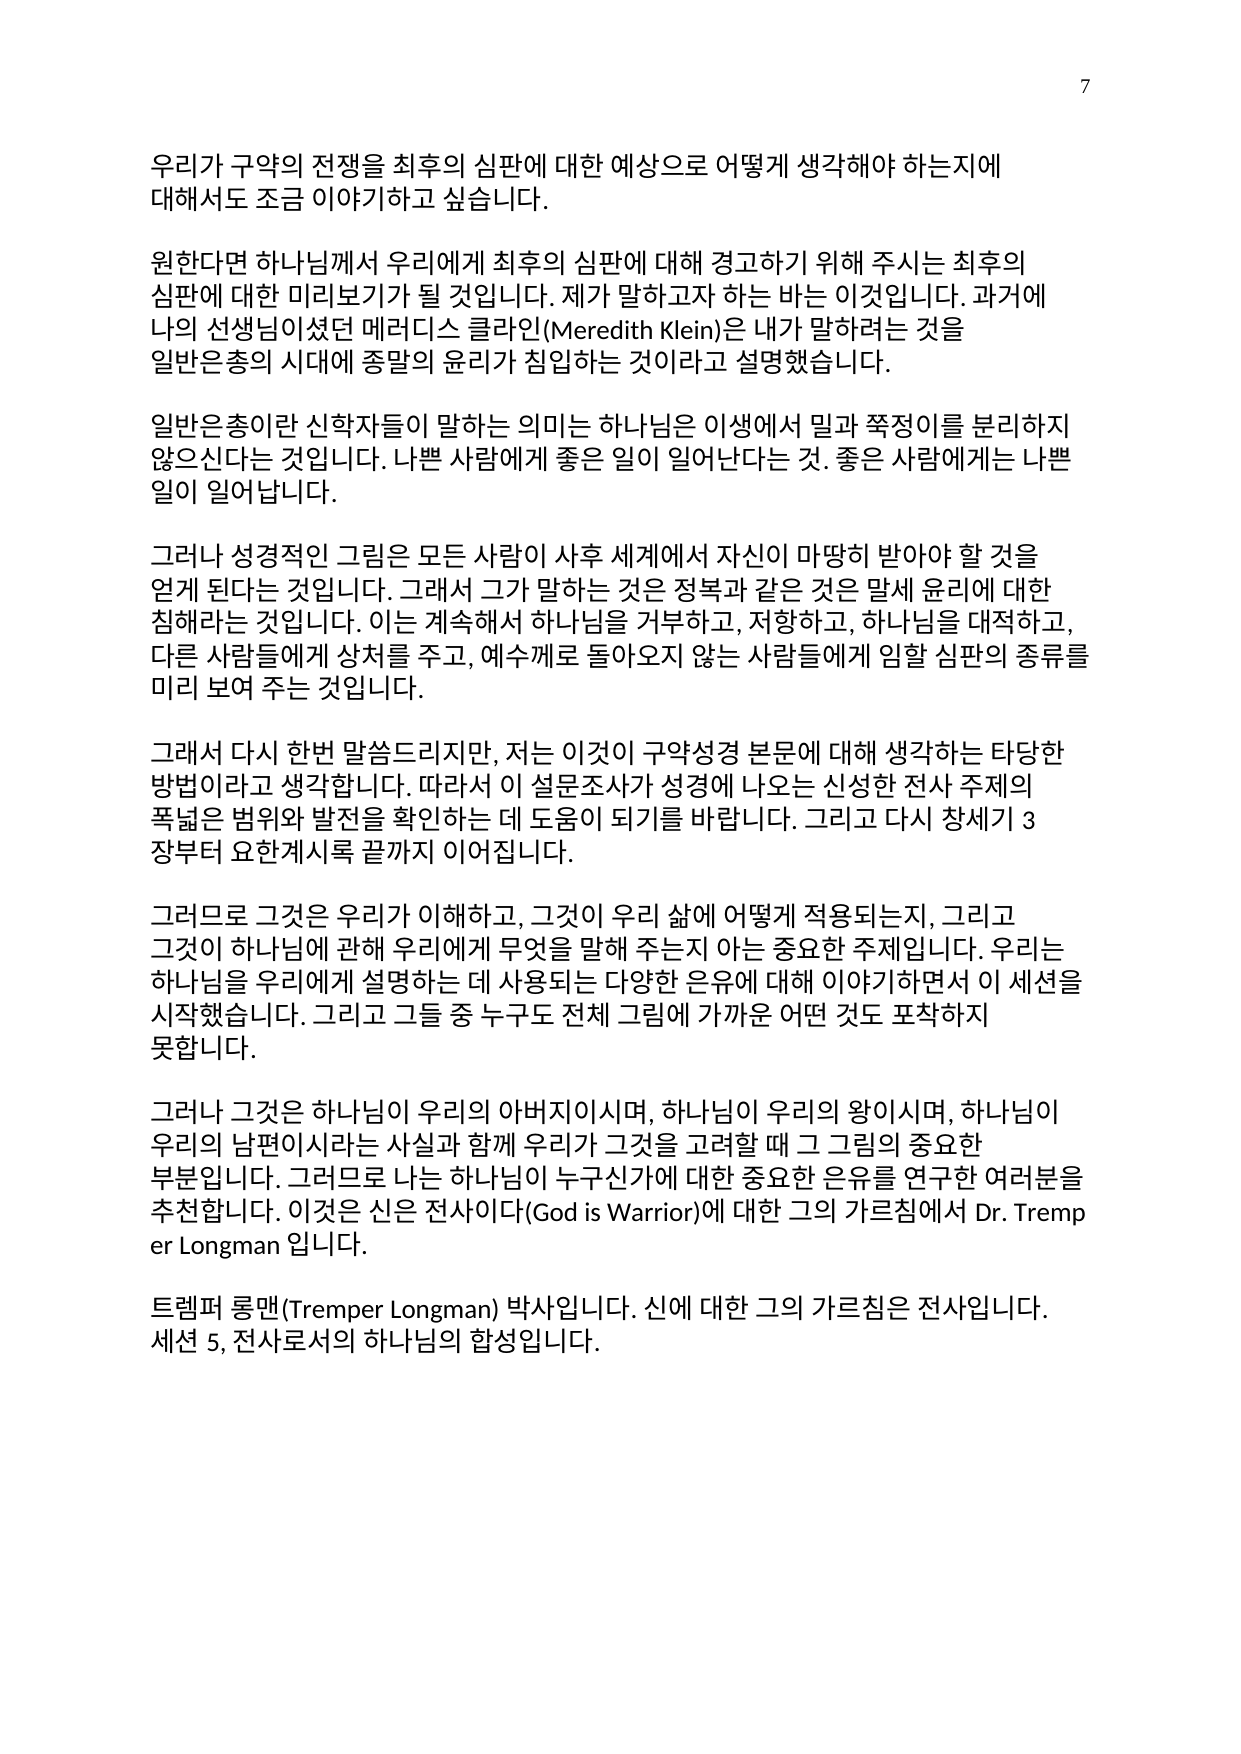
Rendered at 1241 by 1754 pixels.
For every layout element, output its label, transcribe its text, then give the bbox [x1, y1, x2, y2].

text 트렘퍼 롱맨(Tremper Longman) 박사입니다. 신에 대한 그의 가르침은 전사입니다. 세션 5, 전사로서의 하나님의 합성입니다. [150, 1293, 1090, 1359]
text 그래서 다시 한번 말씀드리지만, 저는 이것이 구약성경 본문에 대해 생각하는 타당한 방법이라고 생각합니다. 따라서 이 설문조사가 성경에 나오는 신성한 전사 주제의 폭넓은 범위와 발전을 확인하는 데 도움이 되기를 바랍니다. 그리고 다시 창세기 3장부터 요한계시록 끝까지 이어집니다. [150, 737, 1090, 869]
text 일반은총이란 신학자들이 말하는 의미는 하나님은 이생에서 밀과 쭉정이를 분리하지 않으신다는 것입니다. 나쁜 사람에게 좋은 일이 일어난다는 것. 좋은 사람에게는 나쁜 일이 일어납니다. [150, 410, 1090, 509]
text 그러므로 그것은 우리가 이해하고, 그것이 우리 삶에 어떻게 적용되는지, 그리고 그것이 하나님에 관해 우리에게 무엇을 말해 주는지 아는 중요한 주제입니다. 우리는 하나님을 우리에게 설명하는 데 사용되는 다양한 은유에 대해 이야기하면서 이 세션을 시작했습니다. 그리고 그들 중 누구도 전체 그림에 가까운 어떤 것도 포착하지 못합니다. [150, 900, 1090, 1065]
text 그러나 성경적인 그림은 모든 사람이 사후 세계에서 자신이 마땅히 받아야 할 것을 얻게 된다는 것입니다. 그래서 그가 말하는 것은 정복과 같은 것은 말세 윤리에 대한 침해라는 것입니다. 이는 계속해서 하나님을 거부하고, 저항하고, 하나님을 대적하고, 다른 사람들에게 상처를 주고, 예수께로 돌아오지 않는 사람들에게 임할 심판의 종류를 미리 보여 주는 것입니다. [150, 541, 1090, 706]
text 그러나 그것은 하나님이 우리의 아버지이시며, 하나님이 우리의 왕이시며, 하나님이 우리의 남편이시라는 사실과 함께 우리가 그것을 고려할 때 그 그림의 중요한 부분입니다. 그러므로 나는 하나님이 누구신가에 대한 중요한 은유를 연구한 여러분을 추천합니다. 이것은 신은 전사이다(God is Warrior)에 대한 그의 가르침에서 Dr. Tremper Longman입니다. [150, 1096, 1090, 1261]
text 원한다면 하나님께서 우리에게 최후의 심판에 대해 경고하기 위해 주시는 최후의 심판에 대한 미리보기가 될 것입니다. 제가 말하고자 하는 바는 이것입니다. 과거에 나의 선생님이셨던 메러디스 클라인(Meredith Klein)은 내가 말하려는 것을 일반은총의 시대에 종말의 윤리가 침입하는 것이라고 설명했습니다. [150, 247, 1090, 379]
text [150, 150, 1090, 216]
